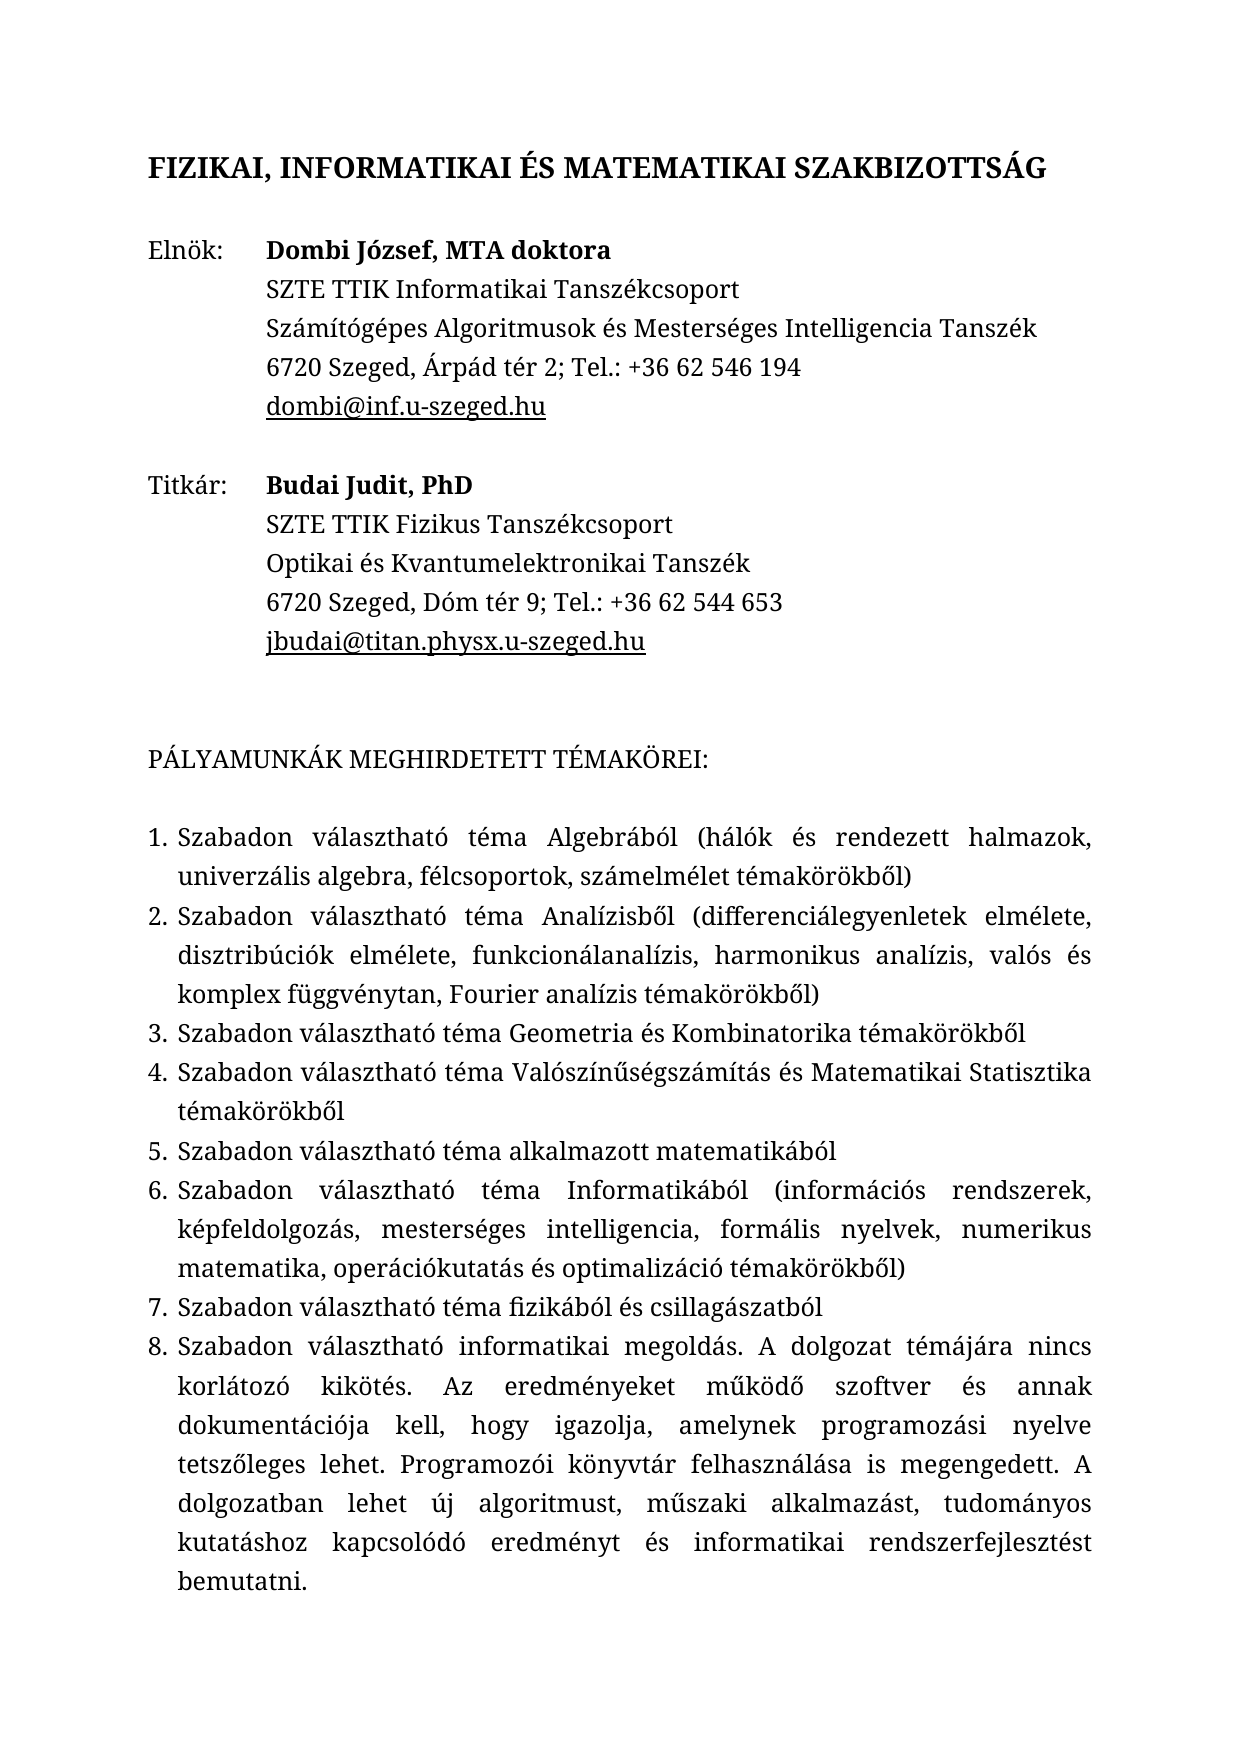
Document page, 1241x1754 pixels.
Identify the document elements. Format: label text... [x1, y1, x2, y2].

list Szabadon választható téma Algebrából (hálók és rendezett halmazok, univerzális algebra, félcsoportok, számelmélet témakörökből) [148, 820, 1093, 893]
text FIZIKAI, INFORMATIKAI ÉS MATEMATIKAI SZAKBIZOTTSÁG [148, 148, 1093, 187]
text Optikai és Kvantumelektronikai Tanszék [266, 546, 1093, 580]
list Szabadon választható téma Informatikából (információs rendszerek, képfeldolgozás, mesterséges intelligencia, formális nyelvek, numerikus matematika, operációkutatás és optimalizáció témakörökből) [148, 1172, 1093, 1285]
text Számítógépes Algoritmusok és Mesterséges Intelligencia Tanszék [266, 311, 1093, 345]
text SZTE TTIK Fizikus Tanszékcsoport [266, 507, 1093, 541]
text PÁLYAMUNKÁK MEGHIRDETETT TÉMAKÖREI: [148, 742, 1093, 776]
text SZTE TTIK Informatikai Tanszékcsoport [266, 272, 1093, 306]
text Elnök: Dombi József, MTA doktora [148, 232, 1093, 266]
text 6720 Szeged, Árpád tér 2; Tel.: +36 62 546 194 [266, 350, 1093, 384]
text dombi@inf.u-szeged.hu [266, 389, 1093, 423]
text jbudai@titan.physx.u-szeged.hu [266, 624, 1093, 658]
list Szabadon választható informatikai megoldás. A dolgozat témájára nincs korlátozó kikötés. Az eredményeket működő szoftver és annak dokumentációja kell, hogy igazolja, amelynek programozási nyelve tetszőleges lehet. Programozói könyvtár felhasználása is megengedett. A dolgozatban lehet új algoritmust, műszaki alkalmazást, tudományos kutatáshoz kapcsolódó eredményt és informatikai rendszerfejlesztést bemutatni. [148, 1329, 1093, 1598]
list Szabadon választható téma fizikából és csillagászatból [148, 1290, 1093, 1324]
list Szabadon választható téma Geometria és Kombinatorika témakörökből [148, 1016, 1093, 1050]
list Szabadon választható téma Valószínűségszámítás és Matematikai Statisztika témakörökből [148, 1055, 1093, 1128]
text 6720 Szeged, Dóm tér 9; Tel.: +36 62 544 653 [266, 585, 1093, 619]
text Titkár: Budai Judit, PhD [148, 467, 1093, 501]
list Szabadon választható téma alkalmazott matematikából [148, 1133, 1093, 1167]
list Szabadon választható téma Analízisből (differenciálegyenletek elmélete, disztribúciók elmélete, funkcionálanalízis, harmonikus analízis, valós és komplex függvénytan, Fourier analízis témakörökből) [148, 898, 1093, 1011]
